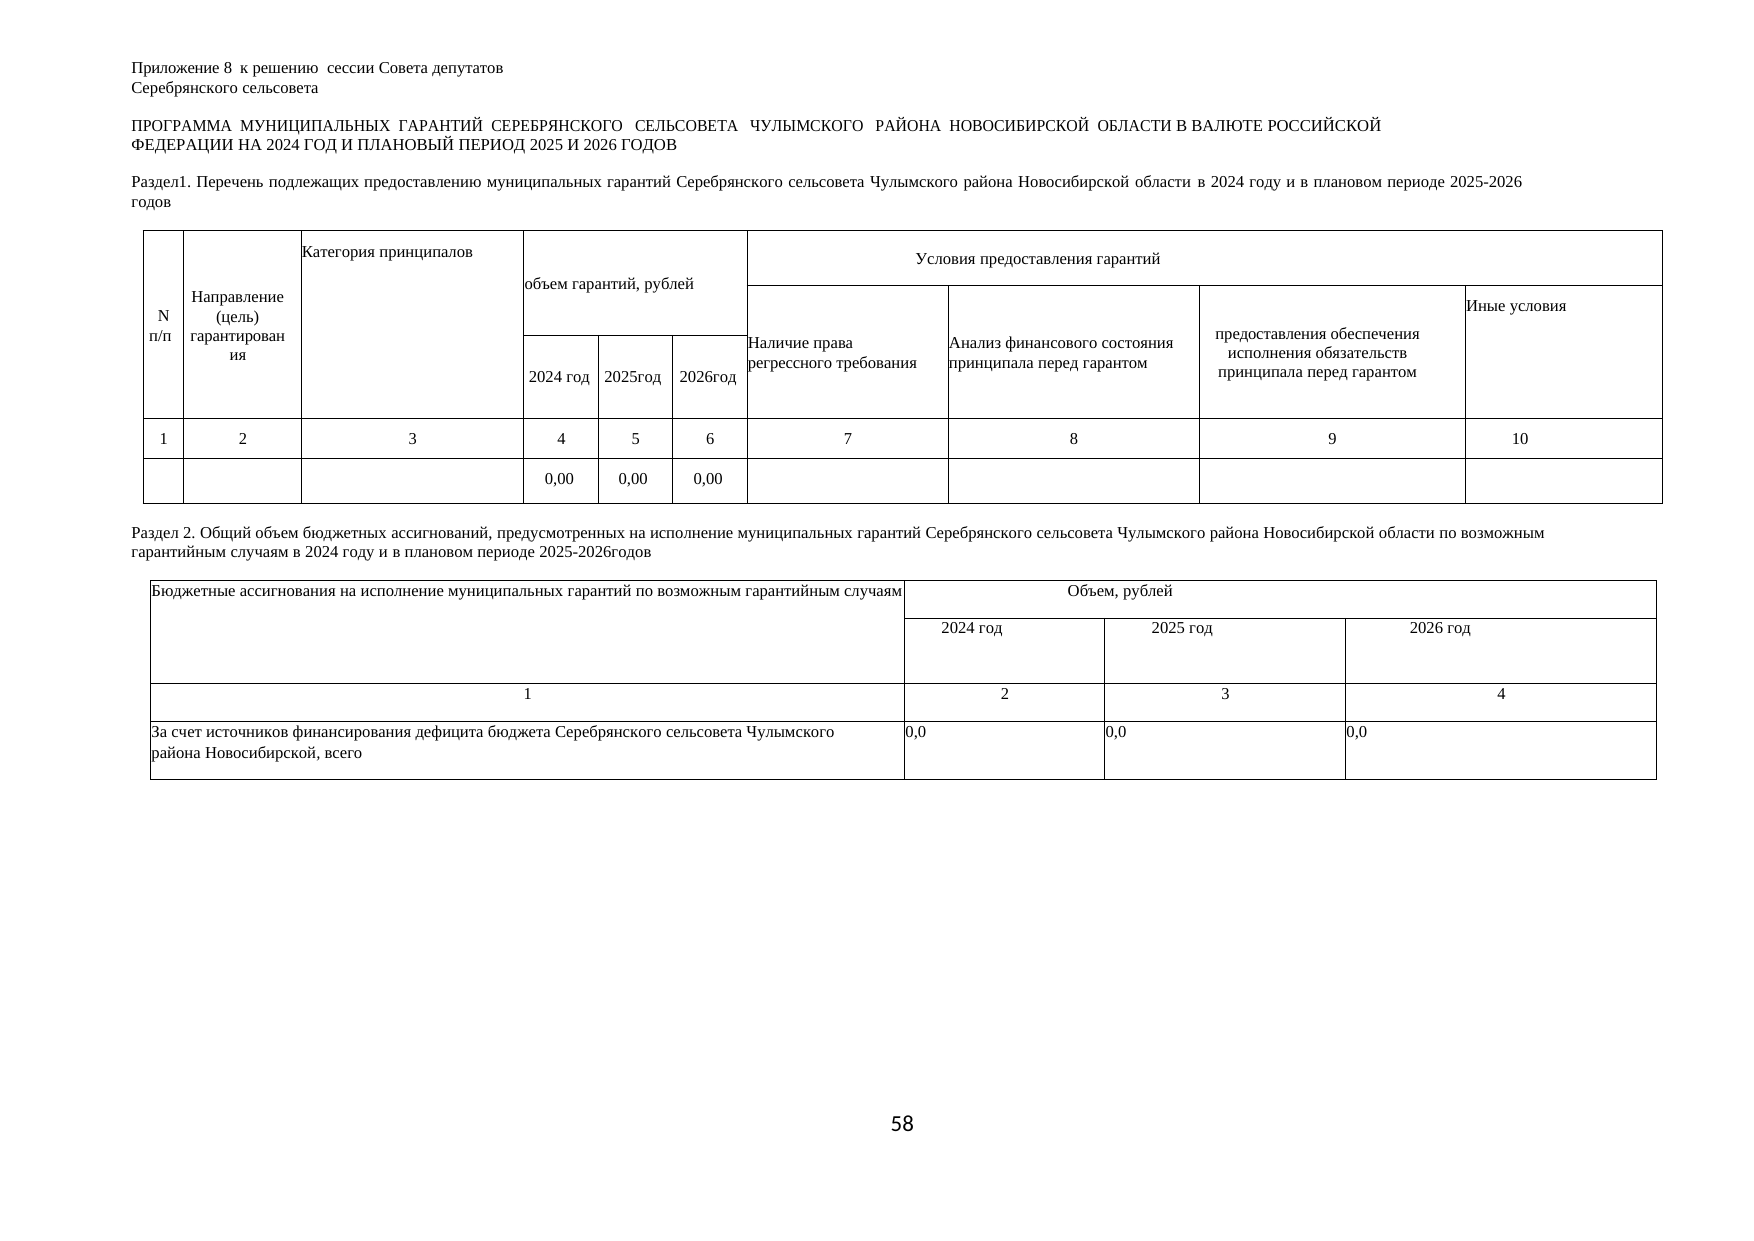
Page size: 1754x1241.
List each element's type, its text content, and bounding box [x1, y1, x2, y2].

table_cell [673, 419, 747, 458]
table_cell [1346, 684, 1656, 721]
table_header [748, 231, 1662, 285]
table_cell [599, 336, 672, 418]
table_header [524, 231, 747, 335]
text Раздел 2. Общий объем бюджетных ассигнований, предусмотренных на исполнение муниципальных гарантий Серебрянского сельсовета Чулымского района Новосибирской области по возможным гарантийным случаям в 2024 году и в плановом периоде 2025-2026годов [131, 522, 1608, 561]
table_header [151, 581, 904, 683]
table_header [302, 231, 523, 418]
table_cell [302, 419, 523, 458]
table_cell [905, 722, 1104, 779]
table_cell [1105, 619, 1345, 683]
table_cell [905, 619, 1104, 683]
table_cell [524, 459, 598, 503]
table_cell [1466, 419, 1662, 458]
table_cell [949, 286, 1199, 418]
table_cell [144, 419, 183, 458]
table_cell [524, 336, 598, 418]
text годов [131, 192, 1673, 211]
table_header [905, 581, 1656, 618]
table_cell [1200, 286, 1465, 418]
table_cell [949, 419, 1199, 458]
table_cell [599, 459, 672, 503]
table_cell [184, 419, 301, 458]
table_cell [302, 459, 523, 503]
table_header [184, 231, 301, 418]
text Приложение 8 к решению сессии Совета депутатов [131, 58, 1608, 77]
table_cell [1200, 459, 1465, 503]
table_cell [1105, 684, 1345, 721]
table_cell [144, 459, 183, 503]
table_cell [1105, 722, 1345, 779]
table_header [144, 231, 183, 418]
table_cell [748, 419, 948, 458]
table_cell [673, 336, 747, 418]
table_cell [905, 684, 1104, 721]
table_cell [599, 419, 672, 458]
text Серебрянского сельсовета [131, 77, 1673, 97]
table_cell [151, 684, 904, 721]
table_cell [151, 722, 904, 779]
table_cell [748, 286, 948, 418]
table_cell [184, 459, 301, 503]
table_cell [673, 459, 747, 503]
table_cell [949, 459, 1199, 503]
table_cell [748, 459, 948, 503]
text ПРОГРАММА МУНИЦИПАЛЬНЫХ ГАРАНТИЙ СЕРЕБРЯНСКОГО СЕЛЬСОВЕТА ЧУЛЫМСКОГО РАЙОНА НОВОСИБИРСКОЙ ОБЛАСТИ В ВАЛЮТЕ РОССИЙСКОЙ ФЕДЕРАЦИИ НА 2024 ГОД И ПЛАНОВЫЙ ПЕРИОД 2025 И 2026 ГОДОВ [131, 115, 1402, 154]
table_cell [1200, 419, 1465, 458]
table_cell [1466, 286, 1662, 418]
text Раздел1. Перечень подлежащих предоставлению муниципальных гарантий Серебрянского сельсовета Чулымского района Новосибирской области в 2024 году и в плановом периоде 2025-2026 [131, 172, 1673, 191]
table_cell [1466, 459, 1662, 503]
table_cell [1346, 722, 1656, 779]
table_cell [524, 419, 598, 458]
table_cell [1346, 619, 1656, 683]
